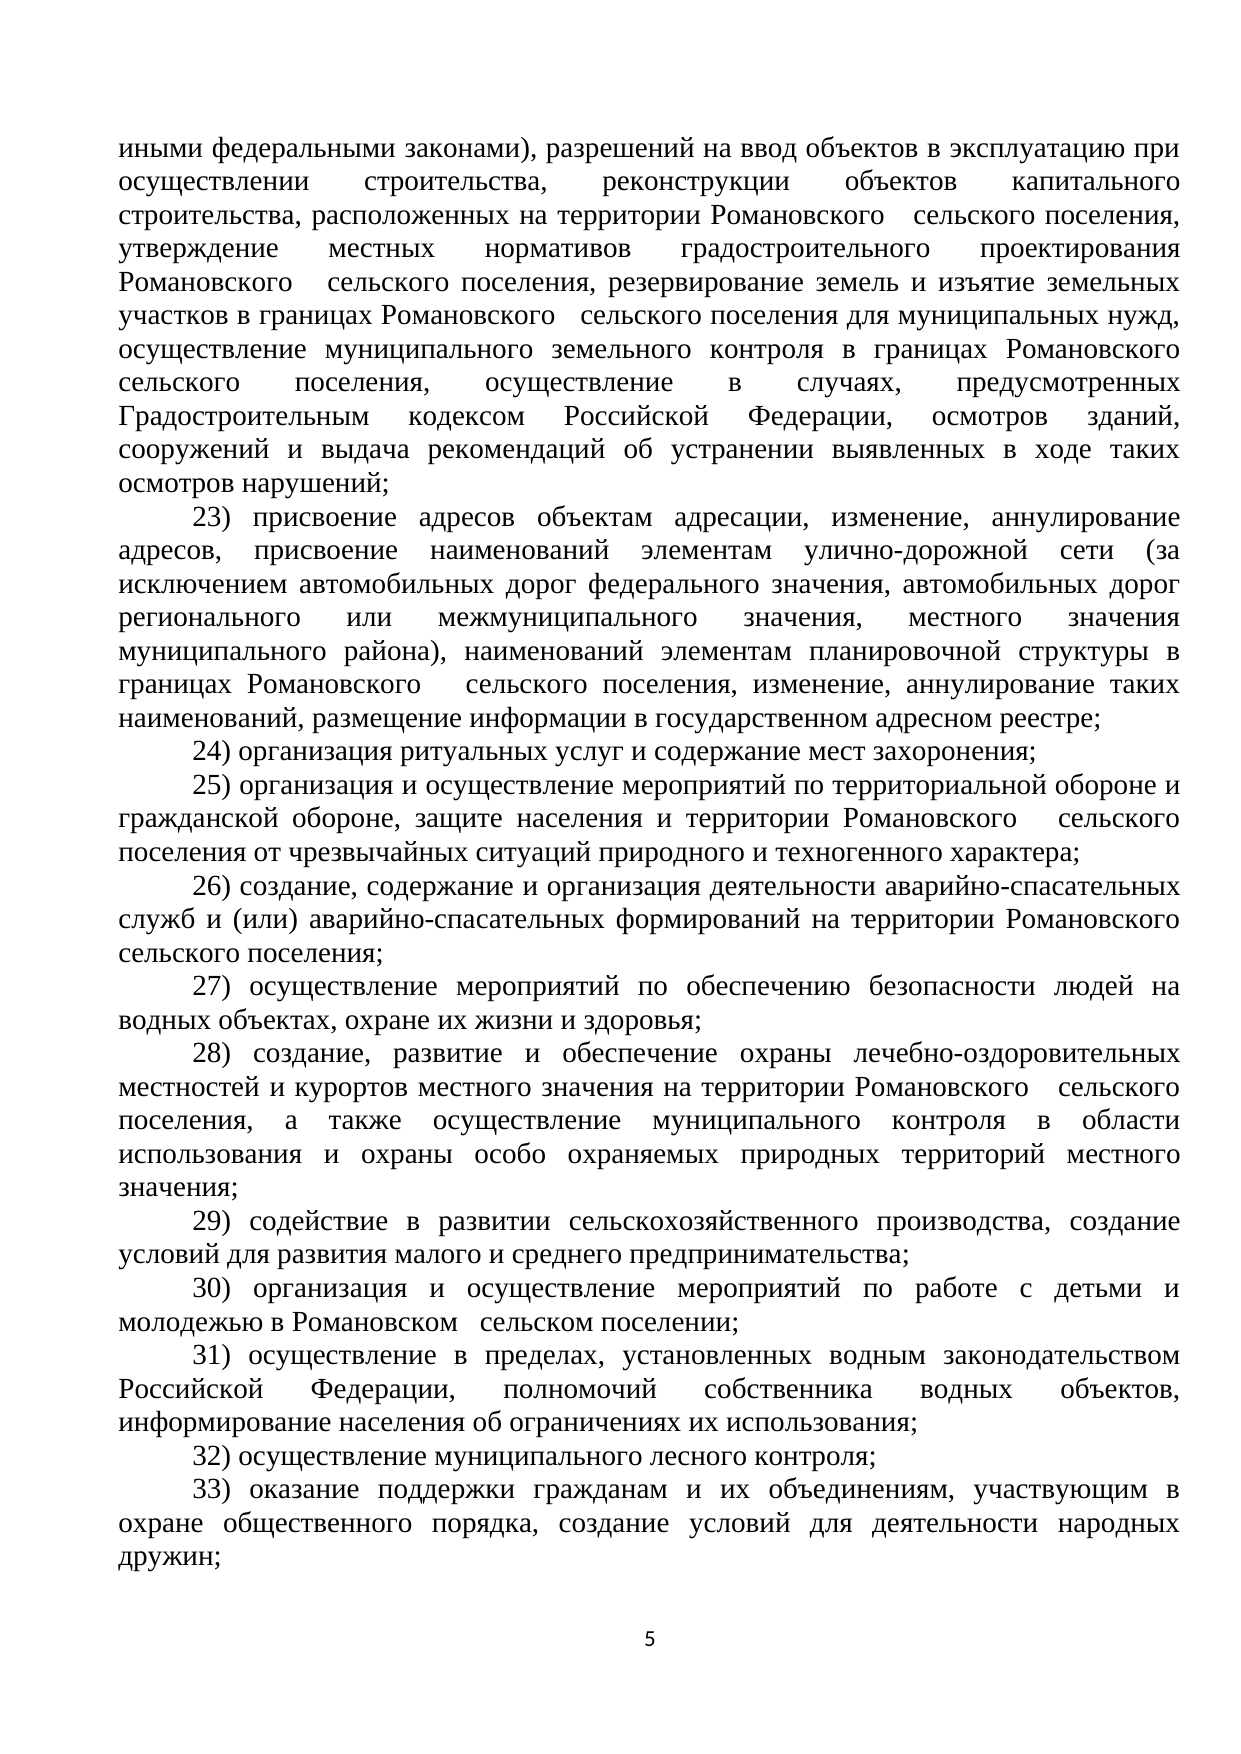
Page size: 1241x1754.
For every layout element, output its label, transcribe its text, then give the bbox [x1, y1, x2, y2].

text 30) организация и осуществление мероприятий по работе с детьми и молодежью в Романовском сельском поселении; [118, 1270, 1181, 1337]
text 33) оказание поддержки гражданам и их объединениям, участвующим в охране общественного порядка, создание условий для деятельности народных дружин; [118, 1471, 1181, 1572]
text 28) создание, развитие и обеспечение охраны лечебно-оздоровительных местностей и курортов местного значения на территории Романовского сельского поселения, а также осуществление муниципального контроля в области использования и охраны особо охраняемых природных территорий местного значения; [118, 1035, 1181, 1203]
text 23) присвоение адресов объектам адресации, изменение, аннулирование адресов, присвоение наименований элементам улично-дорожной сети (за исключением автомобильных дорог федерального значения, автомобильных дорог регионального или межмуниципального значения, местного значения муниципального района), наименований элементам планировочной структуры в границах Романовского сельского поселения, изменение, аннулирование таких наименований, размещение информации в государственном адресном реестре; [118, 499, 1181, 733]
text 24) организация ритуальных услуг и содержание мест захоронения; [118, 733, 1181, 767]
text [118, 130, 1181, 499]
text 26) создание, содержание и организация деятельности аварийно-спасательных служб и (или) аварийно-спасательных формирований на территории Романовского сельского поселения; [118, 868, 1181, 968]
text 27) осуществление мероприятий по обеспечению безопасности людей на водных объектах, охране их жизни и здоровья; [118, 968, 1181, 1035]
text 31) осуществление в пределах, установленных водным законодательством Российской Федерации, полномочий собственника водных объектов, информирование населения об ограничениях их использования; [118, 1337, 1181, 1438]
text 25) организация и осуществление мероприятий по территориальной обороне и гражданской обороне, защите населения и территории Романовского сельского поселения от чрезвычайных ситуаций природного и техногенного характера; [118, 767, 1181, 868]
text 29) содействие в развитии сельскохозяйственного производства, создание условий для развития малого и среднего предпринимательства; [118, 1203, 1181, 1270]
text 32) осуществление муниципального лесного контроля; [118, 1438, 1181, 1471]
